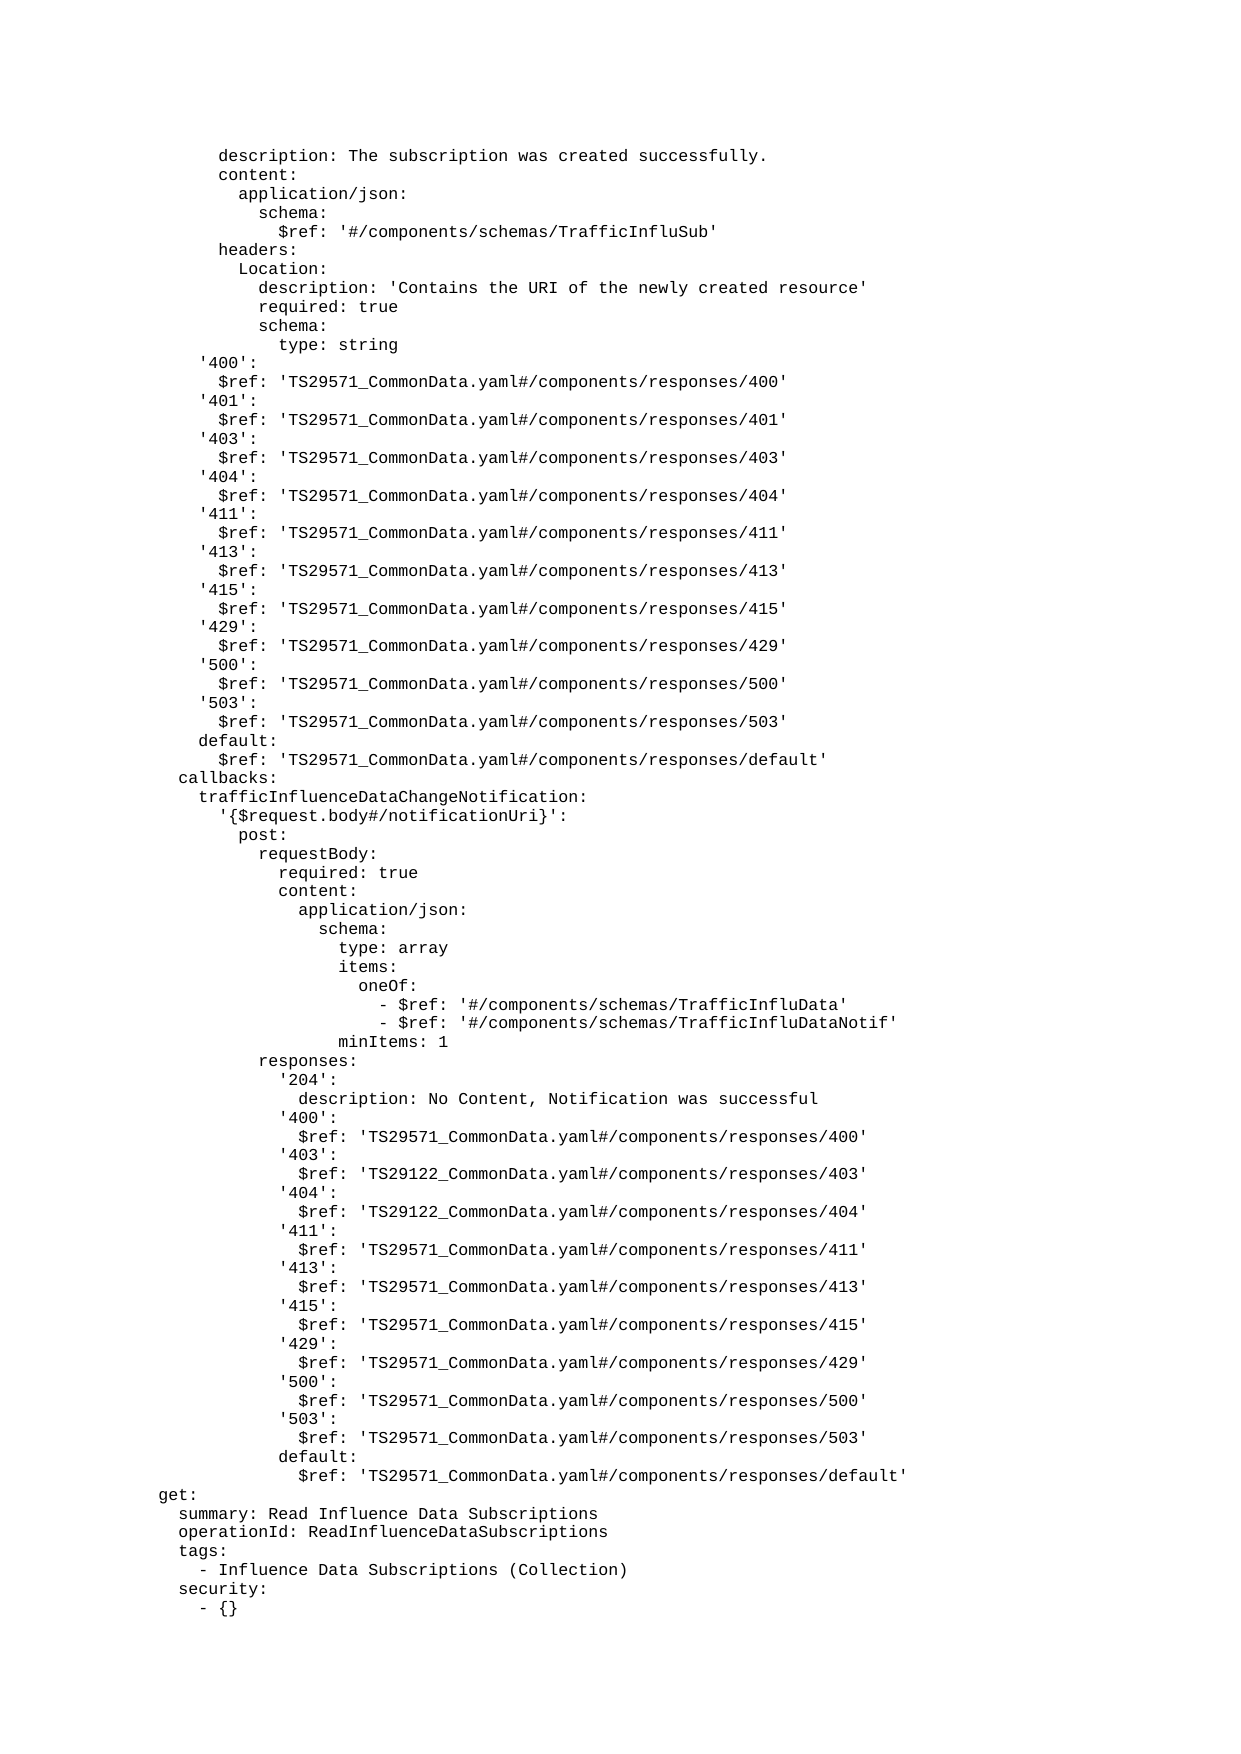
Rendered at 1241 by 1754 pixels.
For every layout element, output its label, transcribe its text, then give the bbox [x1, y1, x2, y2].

text content: [118, 883, 1122, 902]
text required: true [118, 298, 1122, 317]
text - Influence Data Subscriptions (Collection) [118, 1562, 1122, 1581]
text '503': [118, 1411, 1122, 1430]
text - {} [118, 1599, 1122, 1618]
text $ref: 'TS29571_CommonData.yaml#/components/responses/500' [118, 676, 1122, 694]
text get: [118, 1486, 1122, 1505]
text default: [118, 732, 1122, 751]
text security: [118, 1581, 1122, 1599]
text '411': [118, 1222, 1122, 1241]
text '403': [118, 1147, 1122, 1166]
text type: string [118, 336, 1122, 355]
text '401': [118, 393, 1122, 412]
text schema: [118, 317, 1122, 336]
text minItems: 1 [118, 1034, 1122, 1053]
text schema: [118, 204, 1122, 223]
text '404': [118, 1185, 1122, 1203]
text post: [118, 826, 1122, 845]
text $ref: 'TS29571_CommonData.yaml#/components/responses/401' [118, 412, 1122, 431]
text requestBody: [118, 845, 1122, 864]
text $ref: 'TS29571_CommonData.yaml#/components/responses/415' [118, 600, 1122, 619]
text schema: [118, 921, 1122, 939]
text '400': [118, 355, 1122, 374]
text '415': [118, 1298, 1122, 1317]
text oneOf: [118, 977, 1122, 996]
text $ref: 'TS29571_CommonData.yaml#/components/responses/429' [118, 638, 1122, 657]
text $ref: 'TS29571_CommonData.yaml#/components/responses/413' [118, 562, 1122, 581]
text $ref: 'TS29571_CommonData.yaml#/components/responses/411' [118, 525, 1122, 544]
text type: array [118, 939, 1122, 958]
text application/json: [118, 902, 1122, 921]
text $ref: 'TS29571_CommonData.yaml#/components/responses/411' [118, 1241, 1122, 1260]
text '413': [118, 544, 1122, 562]
text $ref: 'TS29571_CommonData.yaml#/components/responses/429' [118, 1354, 1122, 1373]
text '429': [118, 619, 1122, 638]
text Location: [118, 261, 1122, 280]
text operationId: ReadInfluenceDataSubscriptions [118, 1524, 1122, 1543]
text - $ref: '#/components/schemas/TrafficInfluDataNotif' [118, 1015, 1122, 1034]
text $ref: 'TS29571_CommonData.yaml#/components/responses/503' [118, 1430, 1122, 1449]
text $ref: 'TS29571_CommonData.yaml#/components/responses/default' [118, 1467, 1122, 1486]
text $ref: 'TS29571_CommonData.yaml#/components/responses/503' [118, 713, 1122, 732]
text '503': [118, 694, 1122, 713]
text $ref: 'TS29122_CommonData.yaml#/components/responses/404' [118, 1203, 1122, 1222]
text $ref: 'TS29571_CommonData.yaml#/components/responses/404' [118, 487, 1122, 506]
text tags: [118, 1543, 1122, 1562]
text '{$request.body#/notificationUri}': [118, 808, 1122, 826]
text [118, 223, 1122, 242]
text '415': [118, 581, 1122, 600]
text default: [118, 1449, 1122, 1467]
text - $ref: '#/components/schemas/TrafficInfluData' [118, 996, 1122, 1015]
text '429': [118, 1336, 1122, 1354]
text '403': [118, 431, 1122, 449]
text $ref: 'TS29122_CommonData.yaml#/components/responses/403' [118, 1166, 1122, 1185]
text $ref: 'TS29571_CommonData.yaml#/components/responses/400' [118, 374, 1122, 393]
text $ref: 'TS29571_CommonData.yaml#/components/responses/500' [118, 1392, 1122, 1411]
text $ref: 'TS29571_CommonData.yaml#/components/responses/default' [118, 751, 1122, 770]
text description: 'Contains the URI of the newly created resource' [118, 280, 1122, 298]
text description: No Content, Notification was successful [118, 1090, 1122, 1109]
text application/json: [118, 185, 1122, 204]
text '204': [118, 1072, 1122, 1090]
text responses: [118, 1053, 1122, 1072]
text '500': [118, 1373, 1122, 1392]
text $ref: 'TS29571_CommonData.yaml#/components/responses/415' [118, 1317, 1122, 1336]
text $ref: 'TS29571_CommonData.yaml#/components/responses/413' [118, 1279, 1122, 1298]
text required: true [118, 864, 1122, 883]
text '411': [118, 506, 1122, 525]
text trafficInfluenceDataChangeNotification: [118, 789, 1122, 808]
text content: [118, 167, 1122, 185]
text headers: [118, 242, 1122, 261]
text description: The subscription was created successfully. [118, 148, 1122, 167]
text '404': [118, 468, 1122, 487]
text summary: Read Influence Data Subscriptions [118, 1505, 1122, 1524]
text $ref: 'TS29571_CommonData.yaml#/components/responses/400' [118, 1128, 1122, 1147]
text '413': [118, 1260, 1122, 1279]
text $ref: 'TS29571_CommonData.yaml#/components/responses/403' [118, 449, 1122, 468]
text '400': [118, 1109, 1122, 1128]
text items: [118, 958, 1122, 977]
text '500': [118, 657, 1122, 676]
text callbacks: [118, 770, 1122, 789]
